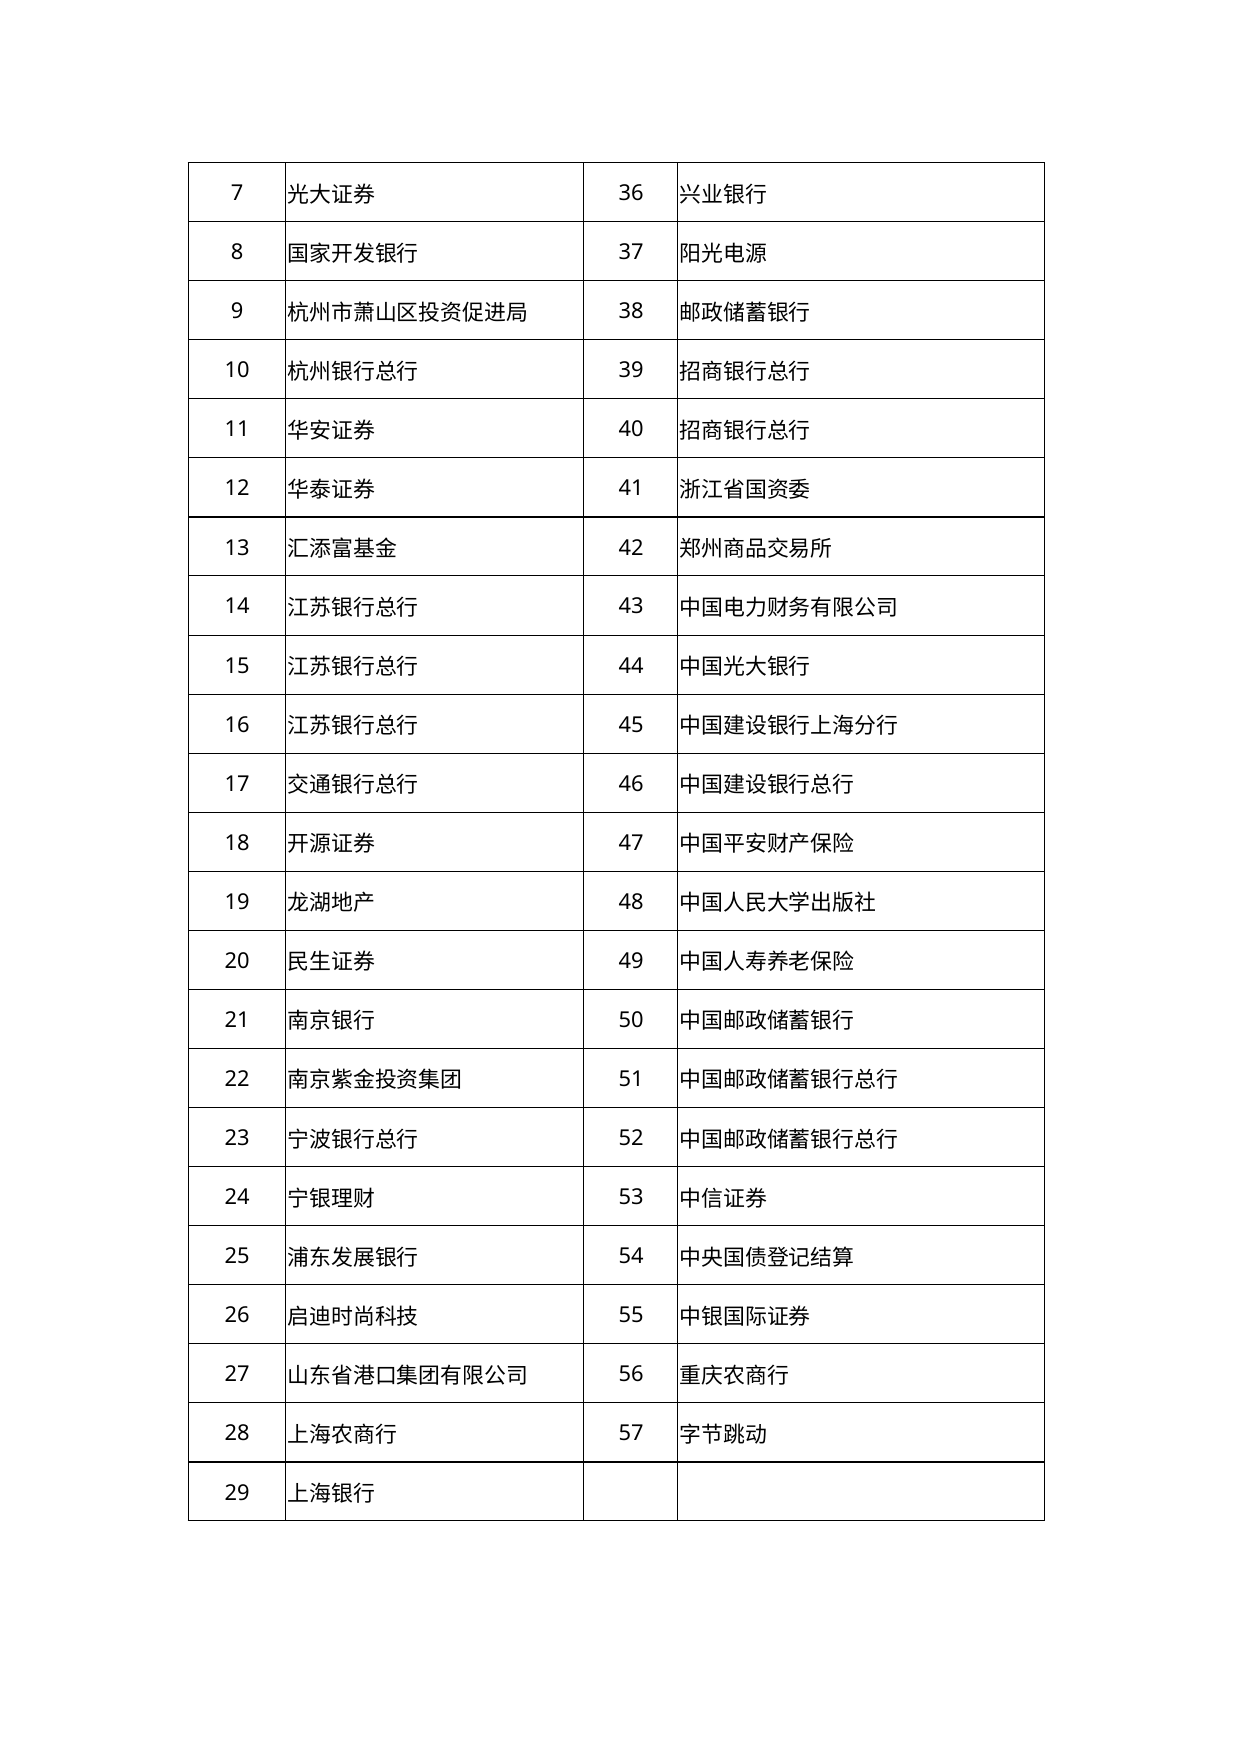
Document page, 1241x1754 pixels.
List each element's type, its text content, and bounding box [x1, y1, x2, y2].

table_cell 8 [189, 222, 285, 280]
table_cell 49 [584, 931, 677, 989]
table_cell 开源证券 [286, 813, 583, 871]
table_cell 华泰证券 [286, 458, 583, 516]
table_cell 江苏银行总行 [286, 695, 583, 753]
table_cell 中国光大银行 [678, 636, 1044, 693]
table_cell 7 [189, 163, 285, 221]
table_cell 招商银行总行 [678, 399, 1044, 457]
table_cell 启迪时尚科技 [286, 1285, 583, 1343]
table_cell 中银国际证券 [678, 1285, 1044, 1343]
table_cell 24 [189, 1167, 285, 1225]
table_cell 10 [189, 340, 285, 398]
table_cell 50 [584, 990, 677, 1048]
table_cell 邮政储蓄银行 [678, 281, 1044, 339]
table_cell 中国人寿养老保险 [678, 931, 1044, 989]
table_cell 中信证券 [678, 1167, 1044, 1225]
table_cell 中国电力财务有限公司 [678, 576, 1044, 634]
table_cell [678, 1463, 1044, 1520]
table_cell 46 [584, 754, 677, 812]
table_cell 14 [189, 576, 285, 634]
table_cell 杭州银行总行 [286, 340, 583, 398]
table_cell 中国建设银行总行 [678, 754, 1044, 812]
table_cell 54 [584, 1226, 677, 1284]
table_cell 光大证券 [286, 163, 583, 221]
table_cell 43 [584, 576, 677, 634]
table_cell 25 [189, 1226, 285, 1284]
table_cell 国家开发银行 [286, 222, 583, 280]
table_cell 13 [189, 518, 285, 575]
table_cell 中国人民大学出版社 [678, 872, 1044, 930]
table_cell 40 [584, 399, 677, 457]
table_cell 26 [189, 1285, 285, 1343]
table_cell 27 [189, 1344, 285, 1402]
table_cell 民生证券 [286, 931, 583, 989]
table_cell 山东省港口集团有限公司 [286, 1344, 583, 1402]
table_cell 51 [584, 1049, 677, 1107]
table_cell 19 [189, 872, 285, 930]
table_cell 57 [584, 1403, 677, 1461]
table_cell 龙湖地产 [286, 872, 583, 930]
table_cell 中央国债登记结算 [678, 1226, 1044, 1284]
table_cell 江苏银行总行 [286, 576, 583, 634]
table_cell 交通银行总行 [286, 754, 583, 812]
table_cell 杭州市萧山区投资促进局 [286, 281, 583, 339]
table_cell 38 [584, 281, 677, 339]
table_cell 中国邮政储蓄银行 [678, 990, 1044, 1048]
table_cell 11 [189, 399, 285, 457]
table_cell 宁波银行总行 [286, 1108, 583, 1166]
table_cell 23 [189, 1108, 285, 1166]
table_cell 中国邮政储蓄银行总行 [678, 1108, 1044, 1166]
table_cell 39 [584, 340, 677, 398]
table_cell 37 [584, 222, 677, 280]
table_cell 28 [189, 1403, 285, 1461]
table_cell 南京紫金投资集团 [286, 1049, 583, 1107]
table_cell 55 [584, 1285, 677, 1343]
table_cell 浙江省国资委 [678, 458, 1044, 516]
table_cell 20 [189, 931, 285, 989]
table_cell 21 [189, 990, 285, 1048]
table_cell 郑州商品交易所 [678, 518, 1044, 575]
table_cell 15 [189, 636, 285, 693]
table_cell 42 [584, 518, 677, 575]
table_cell 宁银理财 [286, 1167, 583, 1225]
table_cell 中国邮政储蓄银行总行 [678, 1049, 1044, 1107]
table_cell 45 [584, 695, 677, 753]
table_cell 47 [584, 813, 677, 871]
table_cell 字节跳动 [678, 1403, 1044, 1461]
table_cell 南京银行 [286, 990, 583, 1048]
table_cell 重庆农商行 [678, 1344, 1044, 1402]
table_cell 阳光电源 [678, 222, 1044, 280]
table_cell 中国平安财产保险 [678, 813, 1044, 871]
table_cell 江苏银行总行 [286, 636, 583, 693]
table_cell 56 [584, 1344, 677, 1402]
table_cell 29 [189, 1463, 285, 1520]
table_cell 44 [584, 636, 677, 693]
table_cell 18 [189, 813, 285, 871]
table_cell 36 [584, 163, 677, 221]
table_cell 华安证券 [286, 399, 583, 457]
table_cell 9 [189, 281, 285, 339]
table_cell 兴业银行 [678, 163, 1044, 221]
table_cell 52 [584, 1108, 677, 1166]
table_cell 浦东发展银行 [286, 1226, 583, 1284]
table_cell 汇添富基金 [286, 518, 583, 575]
table_cell 48 [584, 872, 677, 930]
table_cell 53 [584, 1167, 677, 1225]
table_cell 招商银行总行 [678, 340, 1044, 398]
table_cell 上海银行 [286, 1463, 583, 1520]
table_cell 中国建设银行上海分行 [678, 695, 1044, 753]
table_cell 41 [584, 458, 677, 516]
table_cell [584, 1463, 677, 1520]
table_cell 16 [189, 695, 285, 753]
table_cell 上海农商行 [286, 1403, 583, 1461]
table_cell 17 [189, 754, 285, 812]
table_cell 22 [189, 1049, 285, 1107]
table_cell 12 [189, 458, 285, 516]
